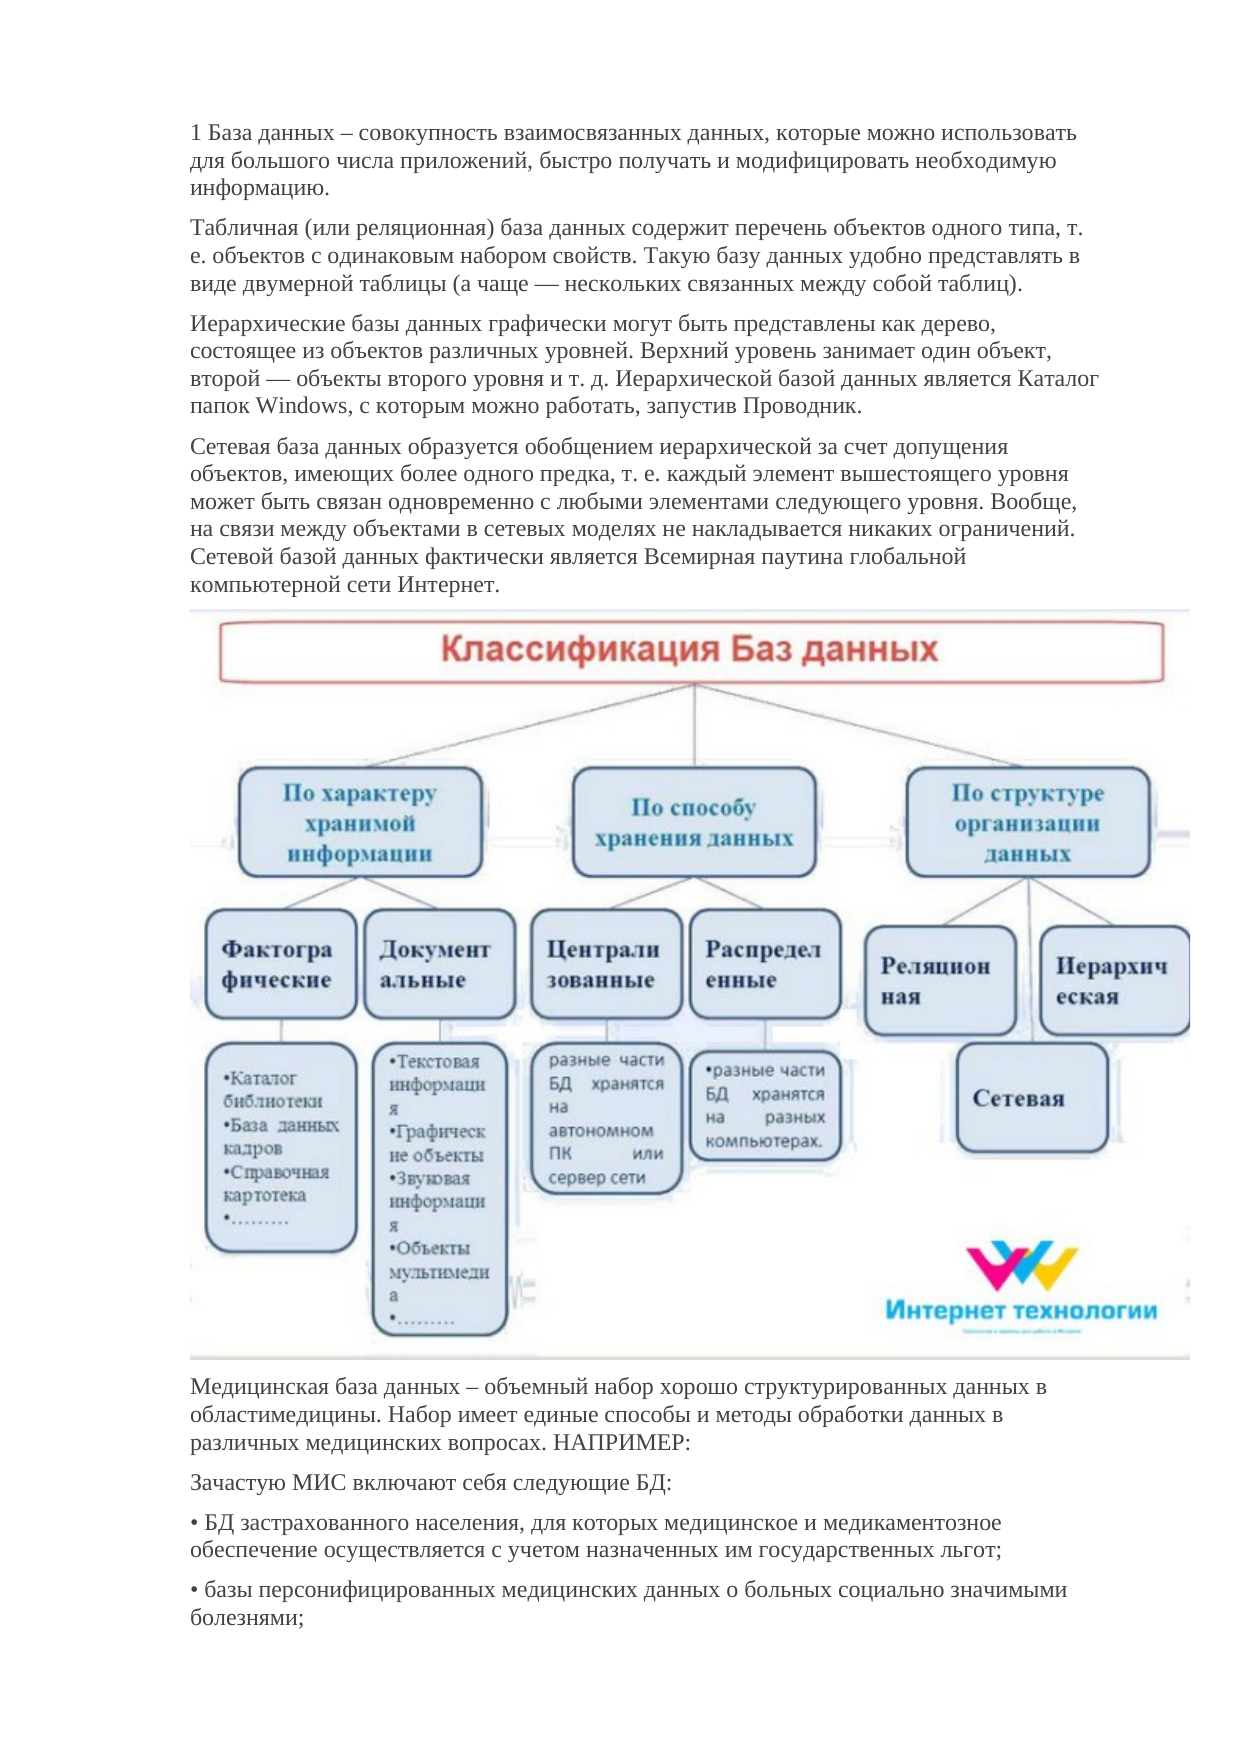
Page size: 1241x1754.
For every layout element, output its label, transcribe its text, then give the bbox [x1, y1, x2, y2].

text Иерархические базы данных графически могут быть представлены как дерево, состоящее из объектов различных уровней. Верхний уровень занимает один объект, второй — объекты второго уровня и т. д. Иерархической базой данных является Каталог папок Windows, с которым можно работать, запустив Проводник. [190, 309, 1105, 419]
text Зачастую МИС включают себя следующие БД: [190, 1468, 1105, 1495]
text Табличная (или реляционная) база данных содержит перечень объектов одного типа, т. е. объектов с одинаковым набором свойств. Такую базу данных удобно представлять в виде двумерной таблицы (а чаще — нескольких связанных между собой таблиц). [190, 213, 1105, 296]
text Сетевая база данных образуется обобщением иерархической за счет допущения объектов, имеющих более одного предка, т. е. каждый элемент вышестоящего уровня может быть связан одновременно с любыми элементами следующего уровня. Вообще, на связи между объектами в сетевых моделях не накладывается никаких ограничений. Сетевой базой данных фактически является Всемирная паутина глобальной компьютерной сети Интернет. [190, 432, 1105, 597]
text 1 База данных – совокупность взаимосвязанных данных, которые можно использовать для большого числа приложений, быстро получать и модифицировать необходимую информацию. [190, 118, 1105, 201]
text • БД застрахованного населения, для которых медицинское и медикаментозное обеспечение осуществляется с учетом назначенных им государственных льгот; [190, 1508, 1105, 1563]
picture [189, 609, 1191, 1360]
text • базы персонифицированных медицинских данных о больных социально значимыми болезнями; [190, 1575, 1105, 1631]
text Медицинская база данных – объемный набор хорошо структурированных данных в областимедицины. Набор имеет единые способы и методы обработки данных в различных медицинских вопросах. НАПРИМЕР: [190, 1372, 1105, 1455]
